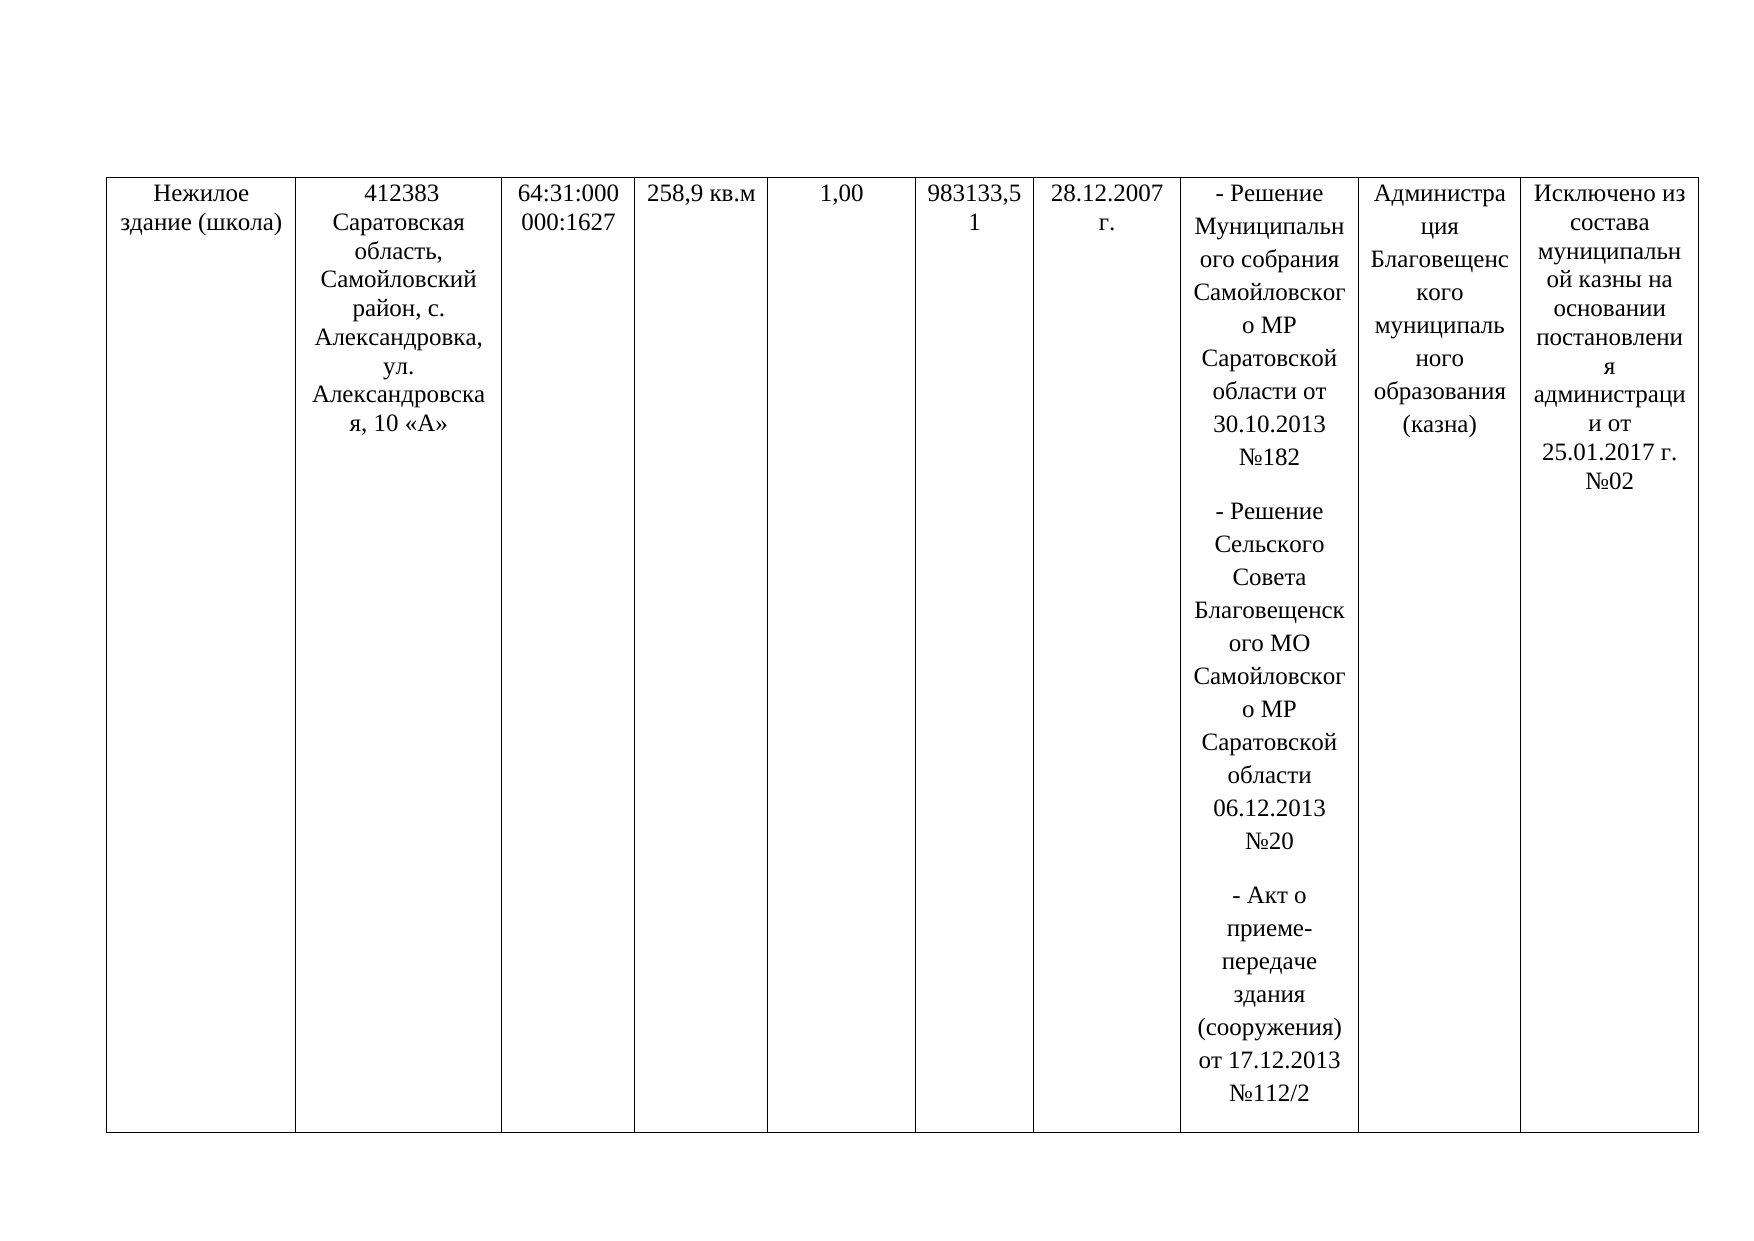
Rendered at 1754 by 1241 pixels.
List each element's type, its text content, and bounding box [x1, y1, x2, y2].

table_cell 983133,51 [916, 178, 1033, 1132]
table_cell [107, 178, 295, 1132]
table_cell 258,9 кв.м [635, 178, 767, 1132]
table_cell 28.12.2007 г. [1034, 178, 1180, 1132]
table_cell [1181, 178, 1358, 1132]
table_cell 64:31:000000:1627 [502, 178, 634, 1132]
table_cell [1359, 178, 1520, 1132]
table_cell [296, 178, 501, 1132]
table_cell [1521, 178, 1698, 1132]
table_cell 1,00 [768, 178, 915, 1132]
